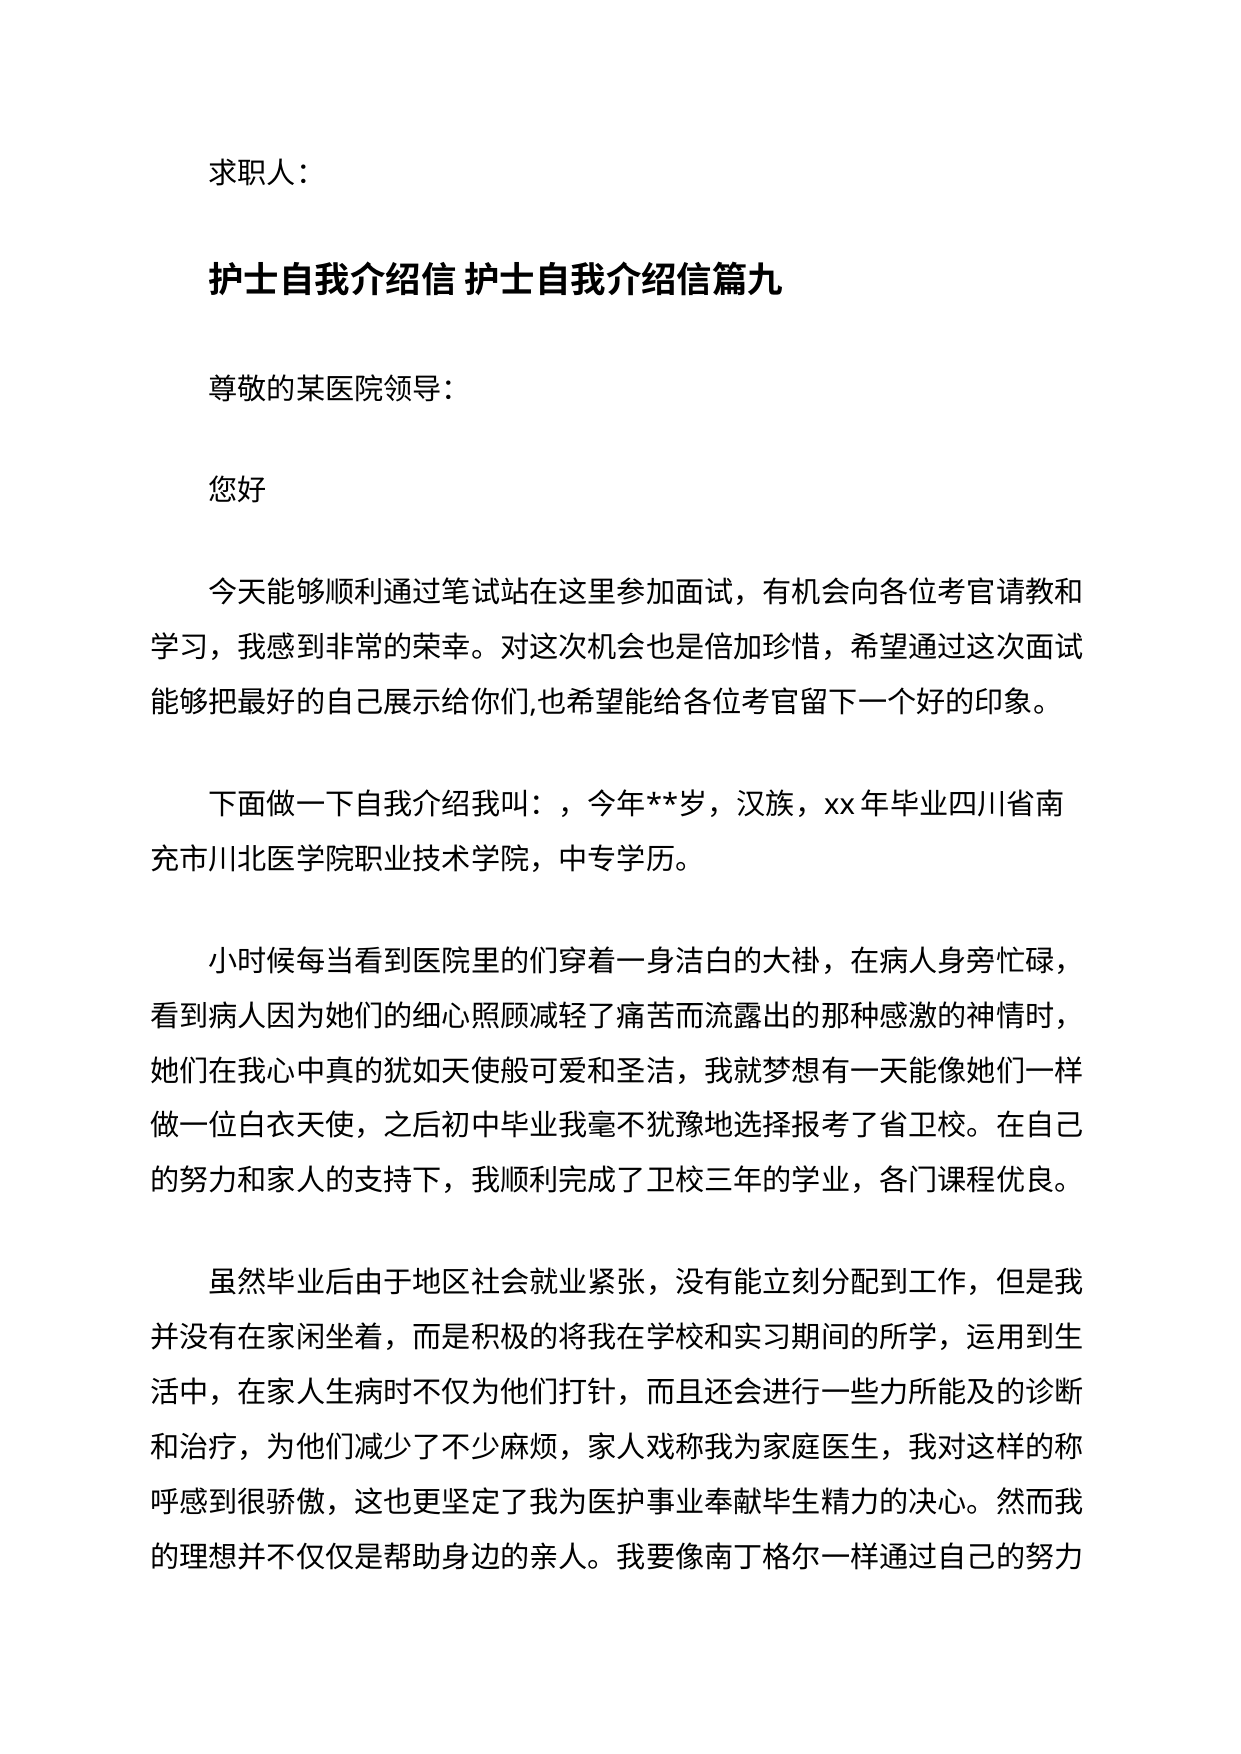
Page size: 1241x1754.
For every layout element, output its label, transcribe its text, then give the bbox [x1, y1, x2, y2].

text 小时候每当看到医院里的们穿着一身洁白的大褂，在病人身旁忙碌，看到病人因为她们的细心照顾减轻了痛苦而流露出的那种感激的神情时，她们在我心中真的犹如天使般可爱和圣洁，我就梦想有一天能像她们一样做一位白衣天使，之后初中毕业我毫不犹豫地选择报考了省卫校。在自己的努力和家人的支持下，我顺利完成了卫校三年的学业，各门课程优良。 [150, 937, 1090, 1199]
text 尊敬的某医院领导： [150, 365, 1090, 407]
text 今天能够顺利通过笔试站在这里参加面试，有机会向各位考官请教和学习，我感到非常的荣幸。对这次机会也是倍加珍惜，希望通过这次面试能够把最好的自己展示给你们,也希望能给各位考官留下一个好的印象。 [150, 569, 1090, 721]
text 下面做一下自我介绍我叫：，今年**岁，汉族，xx年毕业四川省南充市川北医学院职业技术学院，中专学历。 [150, 781, 1090, 878]
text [150, 1259, 1090, 1575]
text 您好 [150, 467, 1090, 509]
text 求职人： [150, 150, 1090, 192]
text 护士自我介绍信 护士自我介绍信篇九 [150, 252, 1090, 303]
